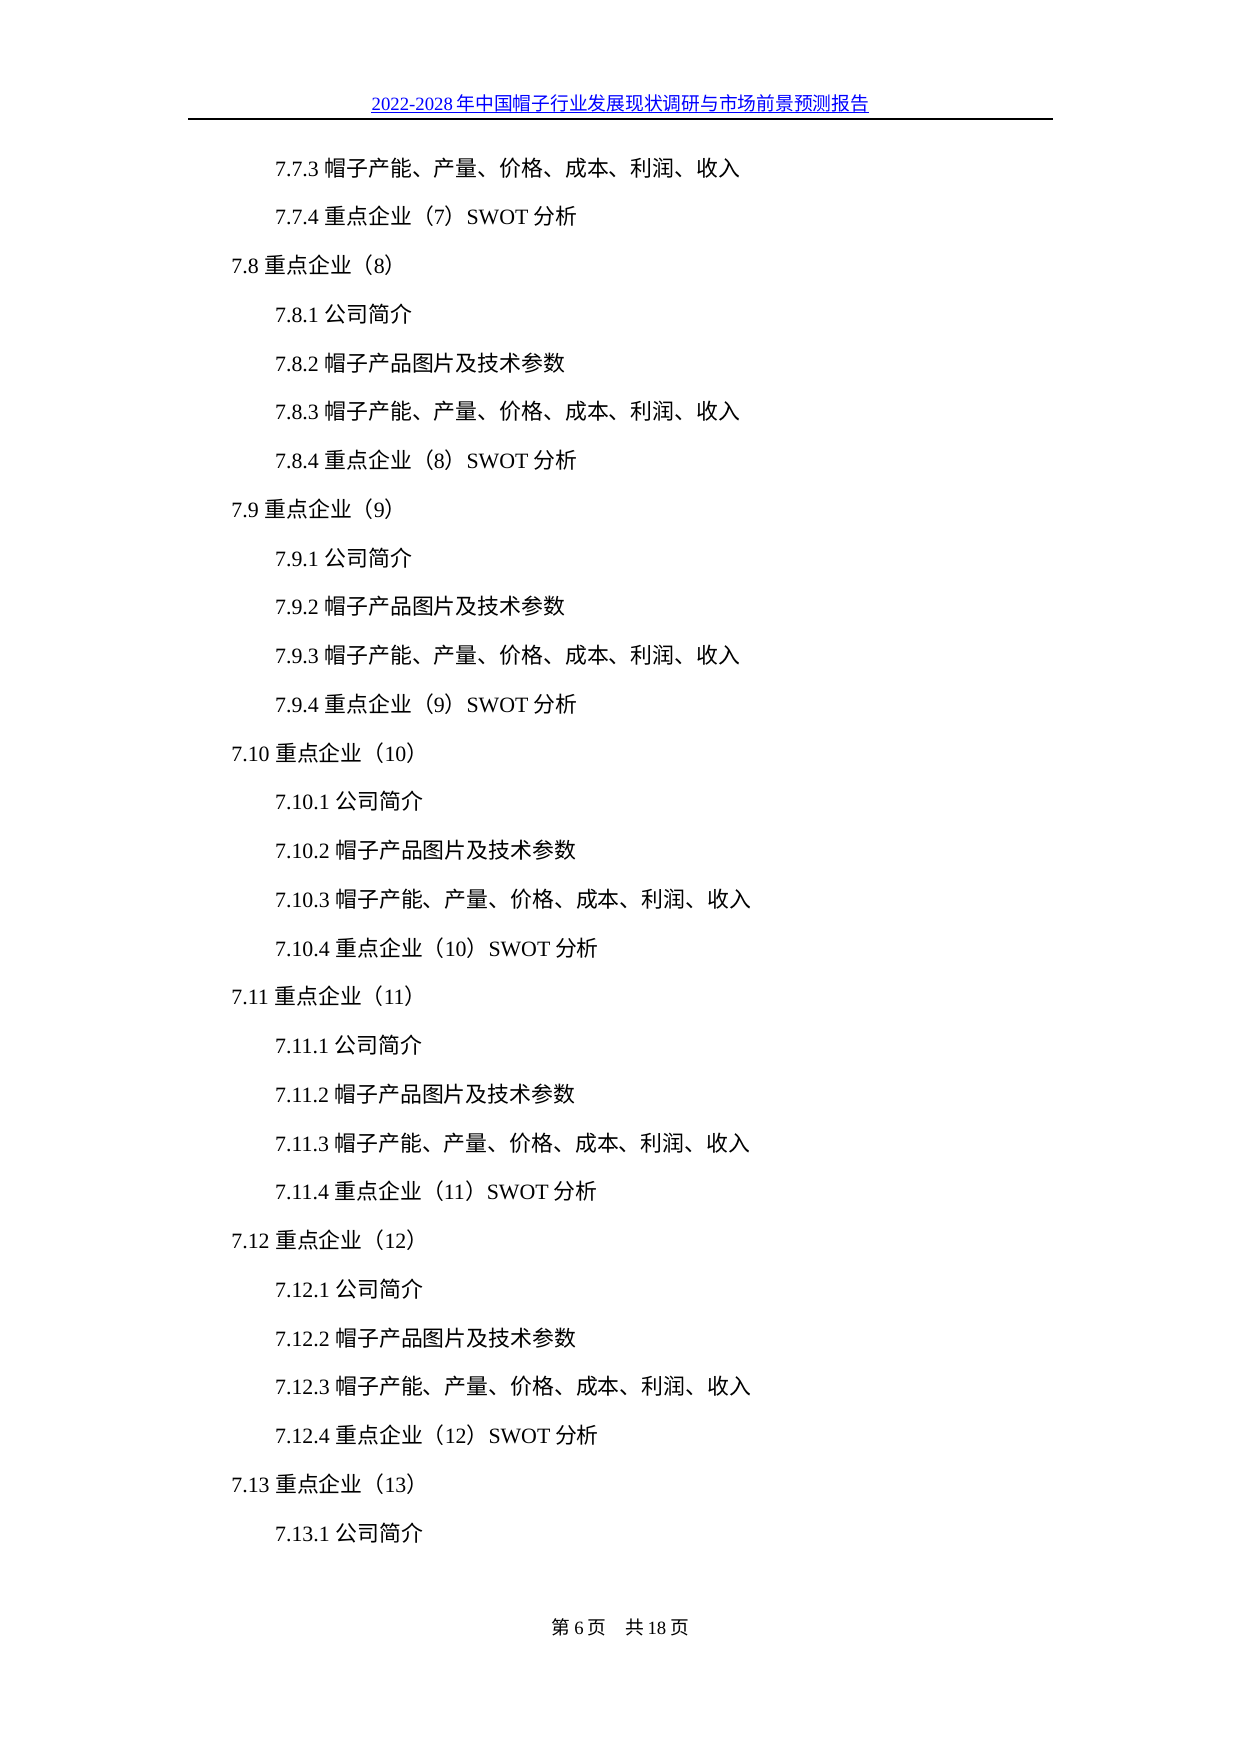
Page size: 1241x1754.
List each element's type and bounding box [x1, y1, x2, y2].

text [187, 150, 1053, 1548]
